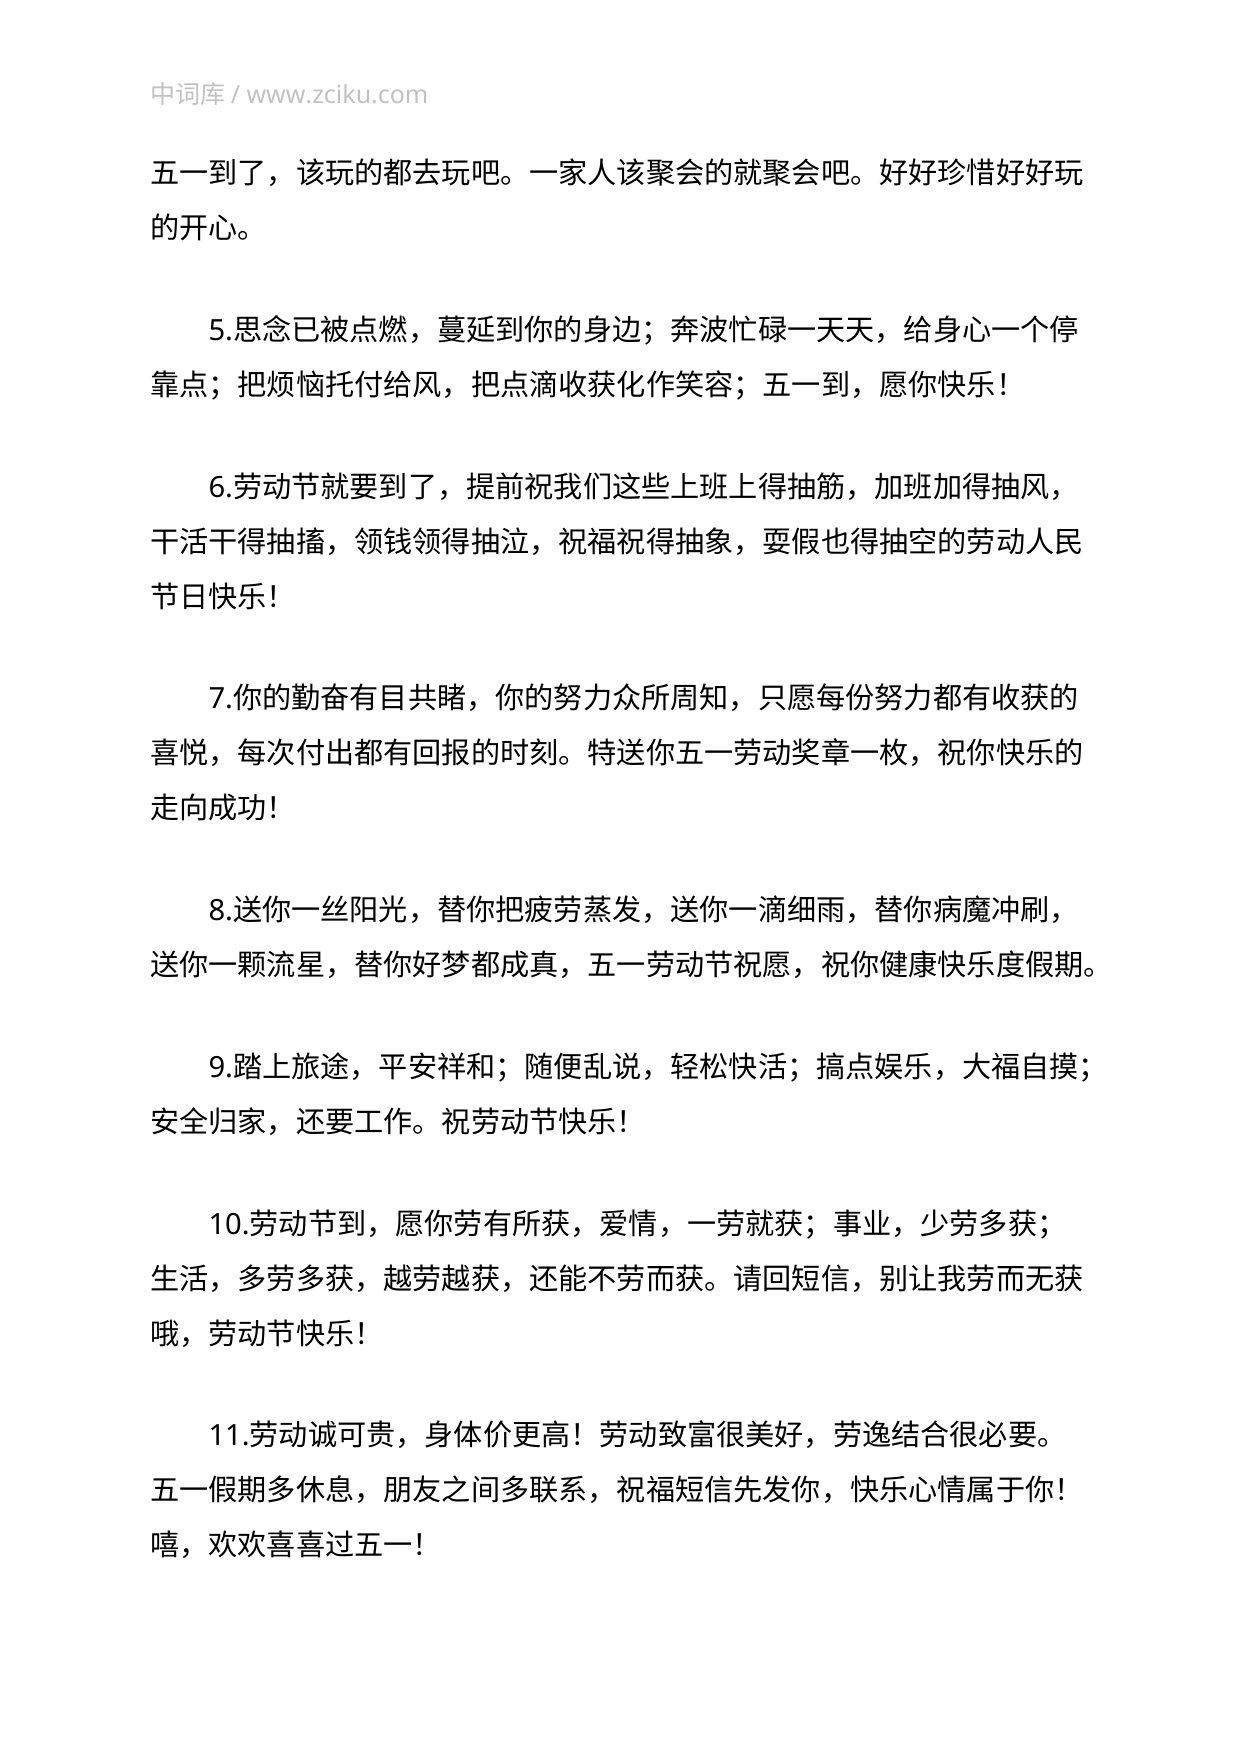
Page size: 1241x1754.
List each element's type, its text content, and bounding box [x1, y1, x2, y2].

text 9.踏上旅途，平安祥和；随便乱说，轻松快活；搞点娱乐，大福自摸；安全归家，还要工作。祝劳动节快乐！ [150, 1043, 1090, 1141]
text 7.你的勤奋有目共睹，你的努力众所周知，只愿每份努力都有收获的喜悦，每次付出都有回报的时刻。特送你五一劳动奖章一枚，祝你快乐的走向成功！ [150, 675, 1090, 827]
text 5.思念已被点燃，蔓延到你的身边；奔波忙碌一天天，给身心一个停靠点；把烦恼托付给风，把点滴收获化作笑容；五一到，愿你快乐！ [150, 307, 1090, 404]
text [150, 150, 1090, 247]
text 10.劳动节到，愿你劳有所获，爱情，一劳就获；事业，少劳多获；生活，多劳多获，越劳越获，还能不劳而获。请回短信，别让我劳而无获哦，劳动节快乐！ [150, 1200, 1090, 1352]
text 6.劳动节就要到了，提前祝我们这些上班上得抽筋，加班加得抽风，干活干得抽搐，领钱领得抽泣，祝福祝得抽象，耍假也得抽空的劳动人民节日快乐！ [150, 463, 1090, 616]
text 8.送你一丝阳光，替你把疲劳蒸发，送你一滴细雨，替你病魔冲刷，送你一颗流星，替你好梦都成真，五一劳动节祝愿，祝你健康快乐度假期。 [150, 887, 1090, 984]
text 11.劳动诚可贵，身体价更高！劳动致富很美好，劳逸结合很必要。五一假期多休息，朋友之间多联系，祝福短信先发你，快乐心情属于你！嘻，欢欢喜喜过五一！ [150, 1412, 1090, 1564]
